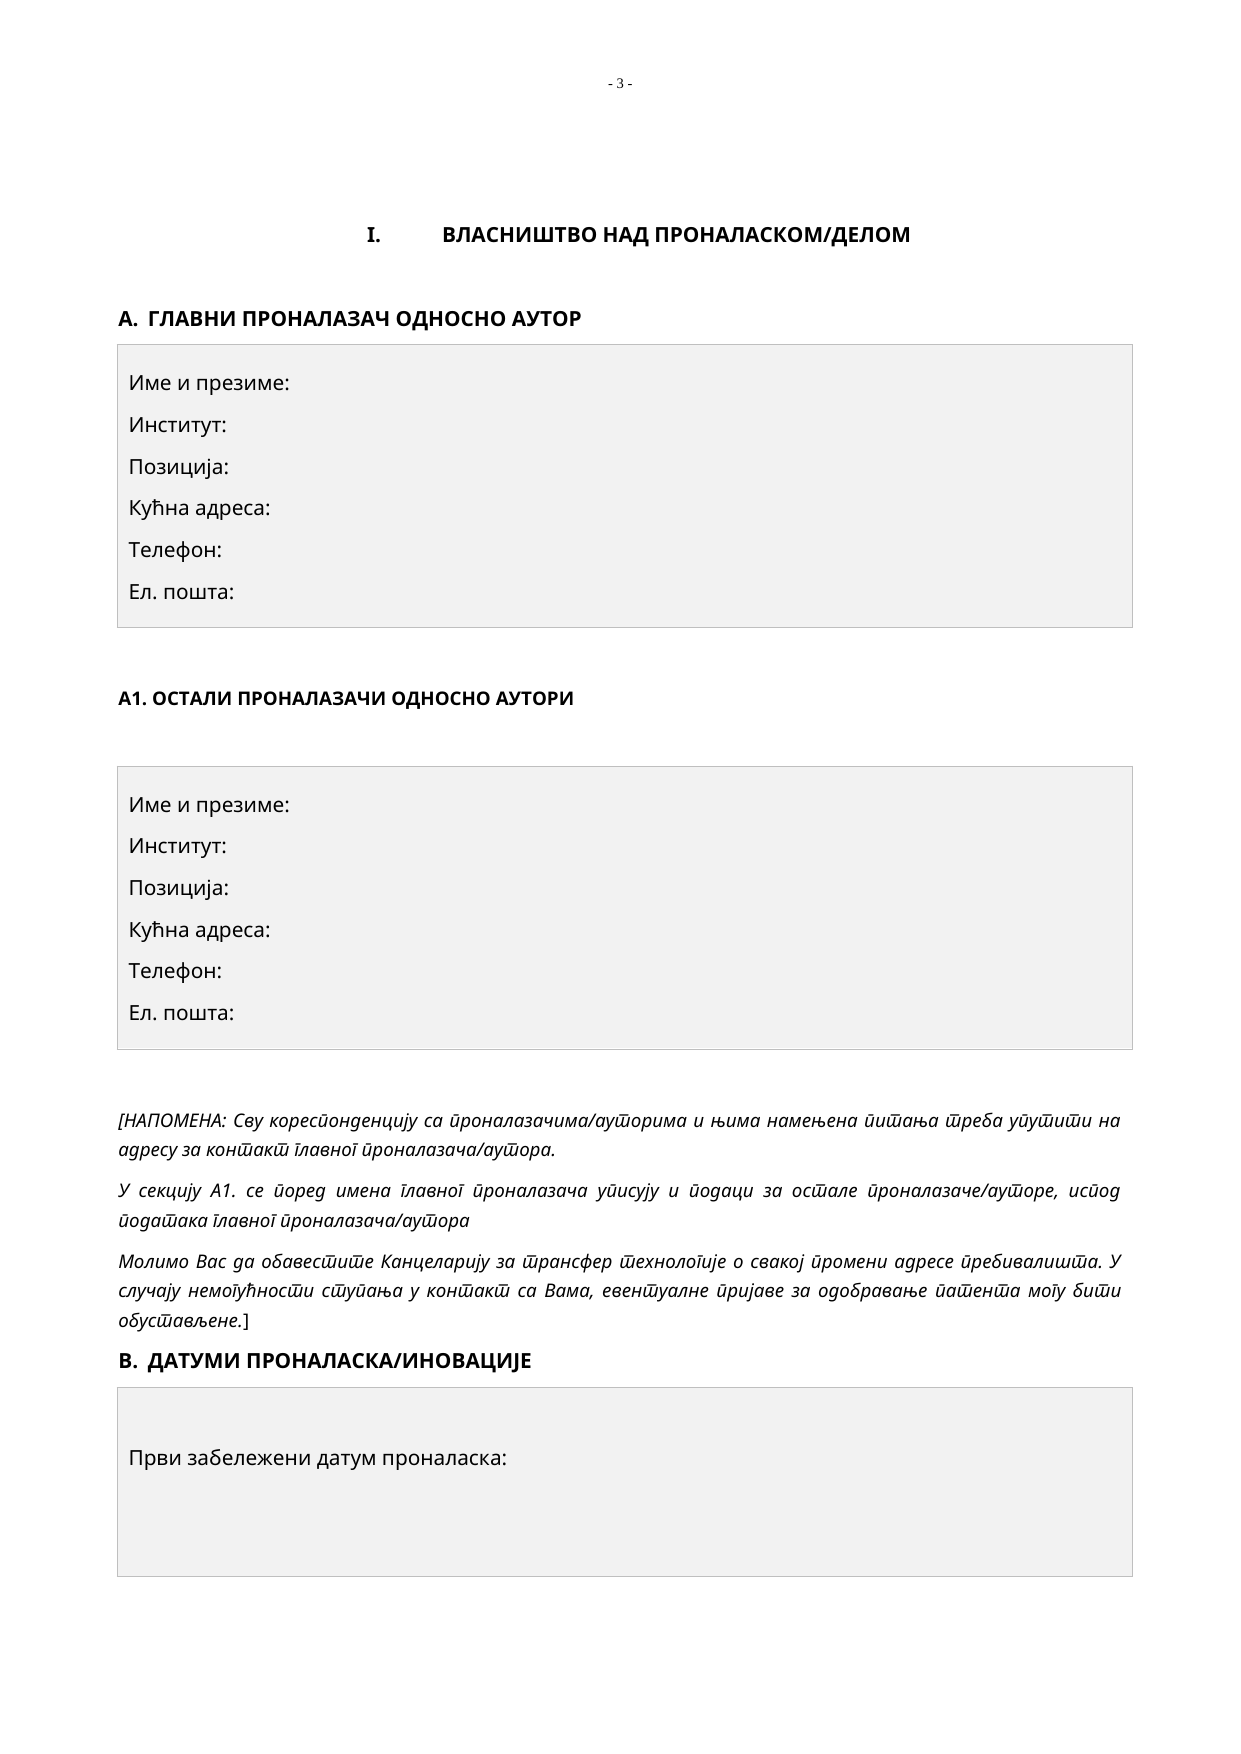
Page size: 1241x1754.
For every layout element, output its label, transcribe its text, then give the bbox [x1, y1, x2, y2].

text Молимо Вас да обавестите Канцеларију за трансфер технологије о свакој промени адресе пребивалишта. У случају немогућности ступања у контакт са Вама, евентуалне пријаве за одобравање патента могу бити обустављене.] [118, 1245, 1122, 1333]
list ДАТУМИ ПРОНАЛАСКА/ИНОВАЦИЈЕ [118, 1345, 1122, 1374]
table_header Име и презиме: Институт: Позиција: Кућна адреса: Телефон: Ел. пошта: [118, 345, 1132, 627]
text У секцију А1. се поред имена главног проналазача уписују и подаци за остале проналазаче/ауторе, испод података главног проналазача/аутора [118, 1174, 1122, 1233]
text [НАПОМЕНА: Сву кореспонденцију са проналазачима/ауторима и њима намењена питања треба упутити на адресу за контакт главног проналазача/аутора. [118, 1104, 1122, 1162]
text А1. ОСТАЛИ ПРОНАЛАЗАЧИ ОДНОСНО АУТОРИ [118, 682, 1122, 711]
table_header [118, 1388, 1132, 1576]
list ГЛАВНИ ПРОНАЛАЗАЧ ОДНОСНО АУТОР [118, 303, 1122, 332]
list ВЛАСНИШТВО НАД ПРОНАЛАСКОМ/ДЕЛОМ [156, 219, 1122, 248]
table_header Име и презиме: Институт: Позиција: Кућна адреса: Телефон: Ел. пошта: [118, 767, 1132, 1048]
